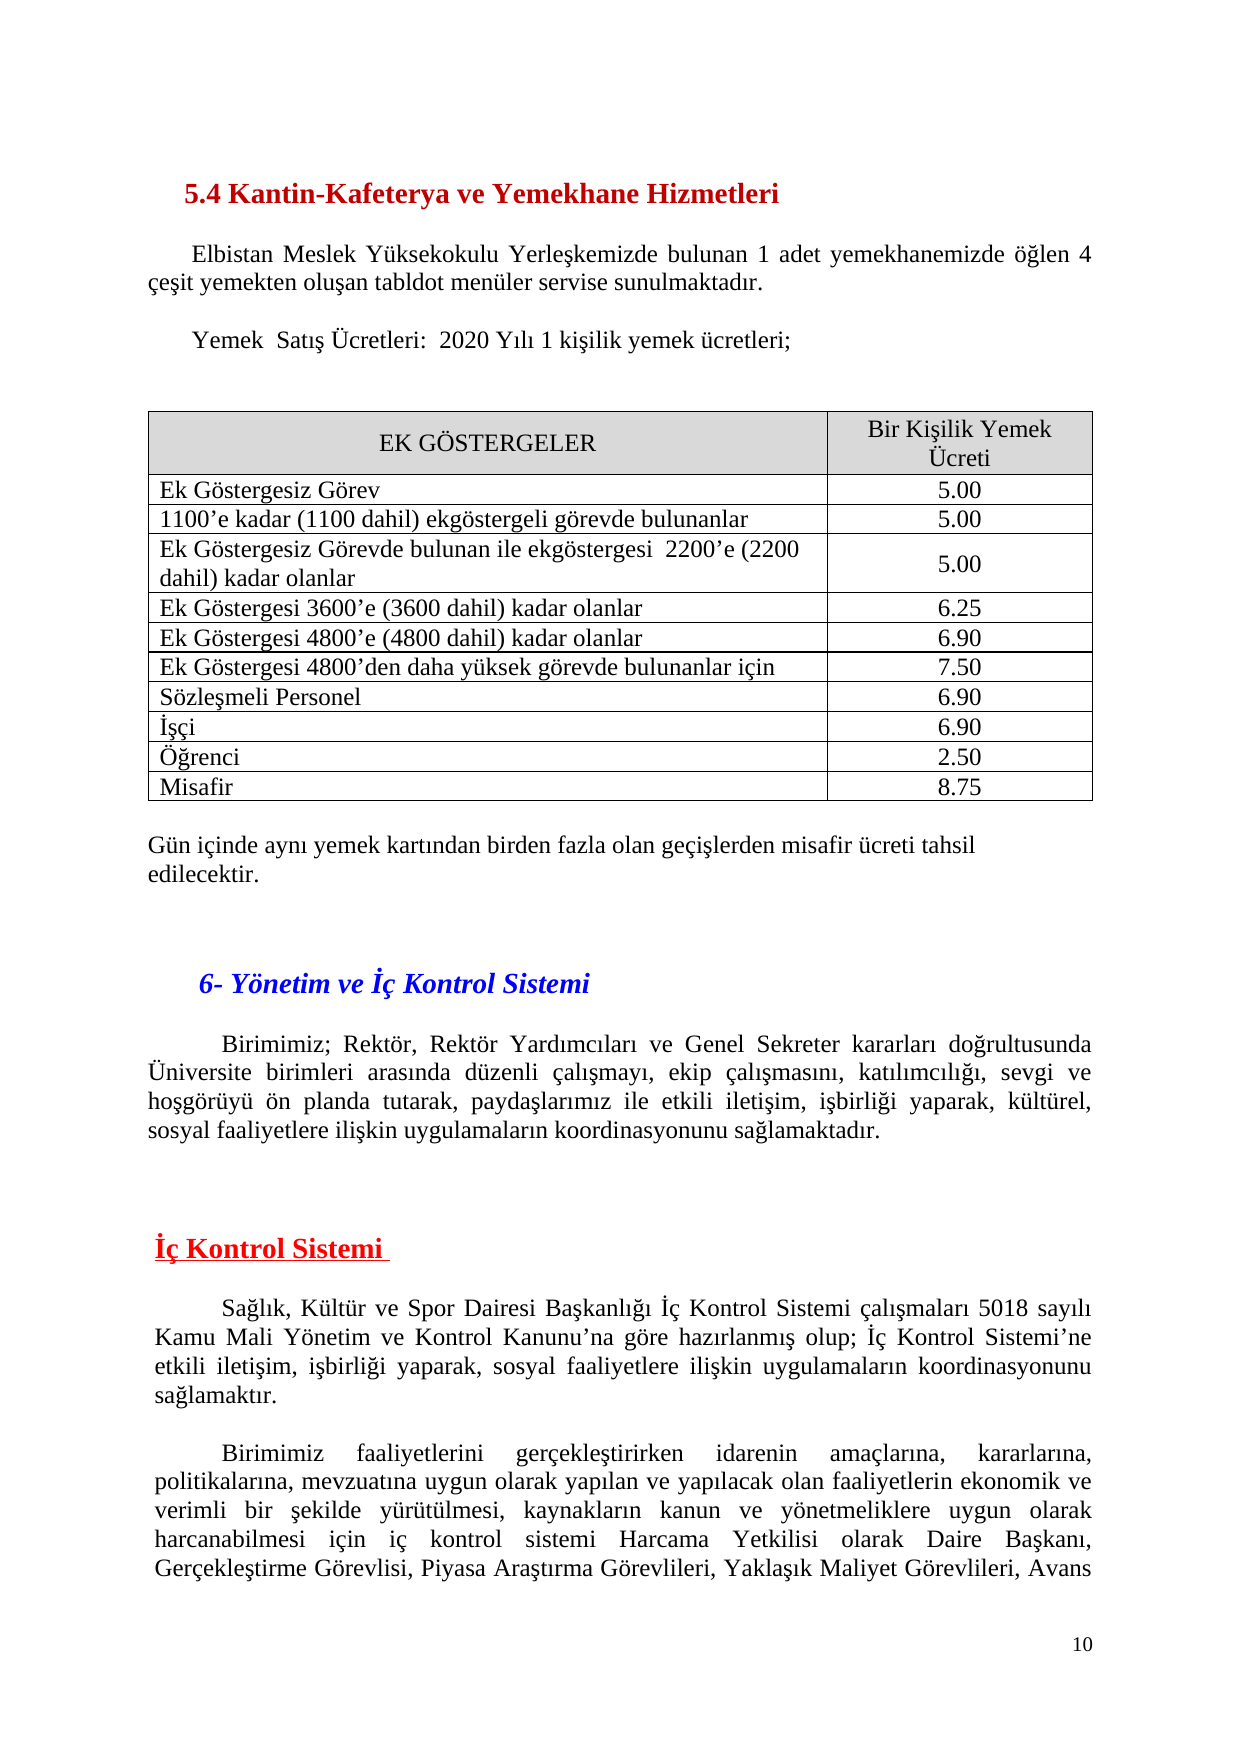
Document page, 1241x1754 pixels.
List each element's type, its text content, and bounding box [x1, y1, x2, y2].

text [154, 1438, 1093, 1581]
table_cell Misafir [149, 772, 827, 800]
table_cell Öğrenci [149, 742, 827, 771]
table_cell Ek Göstergesi 4800’e (4800 dahil) kadar olanlar [149, 623, 827, 651]
table_cell 7.50 [828, 653, 1092, 681]
table_cell Ek Göstergesi 3600’e (3600 dahil) kadar olanlar [149, 593, 827, 622]
table_cell Ek Göstergesiz Görev [149, 475, 827, 503]
table_cell 6.90 [828, 682, 1092, 711]
table_cell Sözleşmeli Personel [149, 682, 827, 711]
text Sağlık, Kültür ve Spor Dairesi Başkanlığı İç Kontrol Sistemi çalışmaları 5018 sayılı Kamu Mali Yönetim ve Kontrol Kanunu’na göre hazırlanmış olup; İç Kontrol Sistemi’ne etkili iletişim, işbirliği yaparak, sosyal faaliyetlere ilişkin uygulamaların koordinasyonunu sağlamaktır. [154, 1293, 1093, 1408]
table_cell 6.90 [828, 623, 1092, 651]
table_cell 6.25 [828, 593, 1092, 622]
text Yemek Satış Ücretleri: 2020 Yılı 1 kişilik yemek ücretleri; [148, 325, 1093, 354]
table_cell 5.00 [828, 475, 1092, 503]
text Birimimiz; Rektör, Rektör Yardımcıları ve Genel Sekreter kararları doğrultusunda Üniversite birimleri arasında düzenli çalışmayı, ekip çalışmasını, katılımcılığı, sevgi ve hoşgörüyü ön planda tutarak, paydaşlarımız ile etkili iletişim, işbirliği yaparak, kültürel, sosyal faaliyetlere ilişkin uygulamaların koordinasyonunu sağlamaktadır. [148, 1029, 1093, 1144]
table_cell 5.00 [828, 505, 1092, 533]
subtitle 6- Yönetim ve İç Kontrol Sistemi [148, 966, 1093, 999]
table_cell İşçi [149, 712, 827, 741]
table_header Bir Kişilik Yemek Ücreti [828, 412, 1092, 474]
table_cell 8.75 [828, 772, 1092, 800]
text İç Kontrol Sistemi [154, 1231, 1093, 1264]
text 5.4 Kantin-Kafeterya ve Yemekhane Hizmetleri [148, 176, 1093, 210]
table_cell Ek Göstergesiz Görevde bulunan ile ekgöstergesi 2200’e (2200 dahil) kadar olanlar [149, 534, 827, 592]
table_cell 6.90 [828, 712, 1092, 741]
text Gün içinde aynı yemek kartından birden fazla olan geçişlerden misafir ücreti tahsil edilecektir. [148, 830, 1093, 888]
text Elbistan Meslek Yüksekokulu Yerleşkemizde bulunan 1 adet yemekhanemizde öğlen 4 çeşit yemekten oluşan tabldot menüler servise sunulmaktadır. [148, 239, 1093, 296]
table_header EK GÖSTERGELER [149, 412, 827, 474]
table_cell 2.50 [828, 742, 1092, 771]
table_cell 5.00 [828, 534, 1092, 592]
table_cell Ek Göstergesi 4800’den daha yüksek görevde bulunanlar için [149, 653, 827, 681]
table_cell 1100’e kadar (1100 dahil) ekgöstergeli görevde bulunanlar [149, 505, 827, 533]
